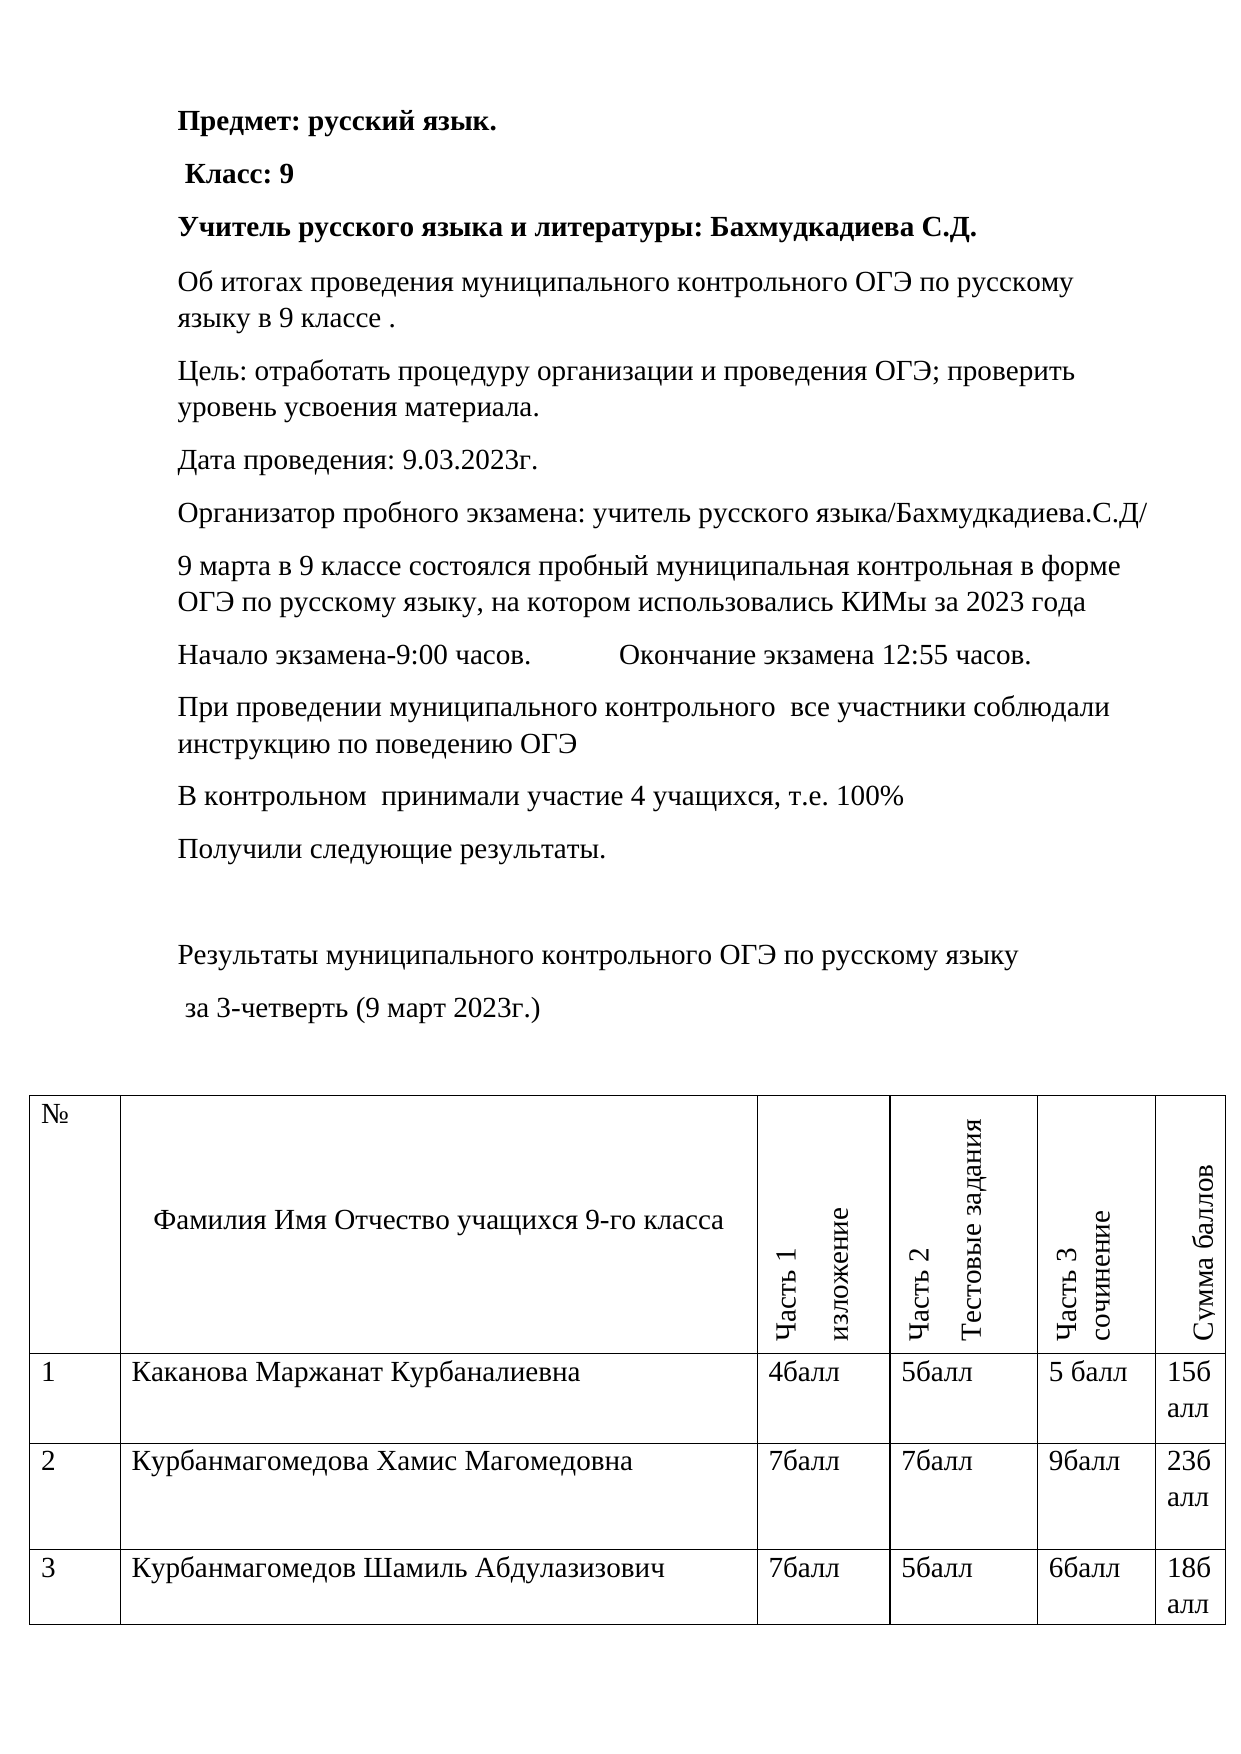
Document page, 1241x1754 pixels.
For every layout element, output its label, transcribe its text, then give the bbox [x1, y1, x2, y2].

text Цель: отработать процедуру организации и проведения ОГЭ; проверить уровень усвоения материала. [177, 353, 1152, 423]
text При проведении муниципального контрольного все участники соблюдали инструкцию по поведению ОГЭ [177, 689, 1152, 759]
table_cell 6балл [1038, 1550, 1155, 1623]
text Получили следующие результаты. [177, 831, 1152, 865]
table_cell 4балл [758, 1354, 889, 1442]
table_cell 5балл [891, 1550, 1037, 1623]
table_cell Курбанмагомедова Хамис Магомедовна [121, 1444, 757, 1549]
table_header Часть 2 Тестовые задания [891, 1096, 1037, 1353]
text за 3-четверть (9 март 2023г.) [177, 990, 1152, 1023]
table_header № [30, 1096, 120, 1353]
table_cell Курбанмагомедов Шамиль Абдулазизович [121, 1550, 757, 1623]
text Класс: 9 [177, 156, 1152, 190]
table_header Фамилия Имя Отчество учащихся 9-го класса [121, 1096, 757, 1353]
text 9 марта в 9 классе состоялся пробный муниципальная контрольная в форме ОГЭ по русскому языку, на котором использовались КИМы за 2023 года [177, 548, 1152, 617]
table_header Сумма баллов [1156, 1096, 1225, 1353]
text Дата проведения: 9.03.2023г. [177, 442, 1152, 476]
table_cell 1 [30, 1354, 120, 1442]
table_cell 2 [30, 1444, 120, 1549]
table_cell 3 [30, 1550, 120, 1623]
text Предмет: русский язык. [177, 103, 1152, 137]
table_header Часть 3 сочинение [1038, 1096, 1155, 1353]
text В контрольном принимали участие 4 учащихся, т.е. 100% [177, 778, 1152, 812]
table_cell 7балл [891, 1444, 1037, 1549]
table_cell 18балл [1156, 1550, 1225, 1623]
text Организатор пробного экзамена: учитель русского языка/Бахмудкадиева.С.Д/ [177, 495, 1152, 528]
text Учитель русского языка и литературы: Бахмудкадиева С.Д. [177, 209, 1152, 243]
table_cell Каканова Маржанат Курбаналиевна [121, 1354, 757, 1442]
table_header Часть 1 изложение [758, 1096, 889, 1353]
table_cell 15балл [1156, 1354, 1225, 1442]
table_cell 5балл [891, 1354, 1037, 1442]
table_cell 9балл [1038, 1444, 1155, 1549]
text Результаты муниципального контрольного ОГЭ по русскому языку [177, 937, 1152, 971]
table_cell 5 балл [1038, 1354, 1155, 1442]
text Начало экзамена-9:00 часов. Окончание экзамена 12:55 часов. [177, 637, 1152, 670]
table_cell 7балл [758, 1444, 889, 1549]
text Об итогах проведения муниципального контрольного ОГЭ по русскому языку в 9 классе . [177, 264, 1152, 334]
table_cell 7балл [758, 1550, 889, 1623]
table_cell 23балл [1156, 1444, 1225, 1549]
